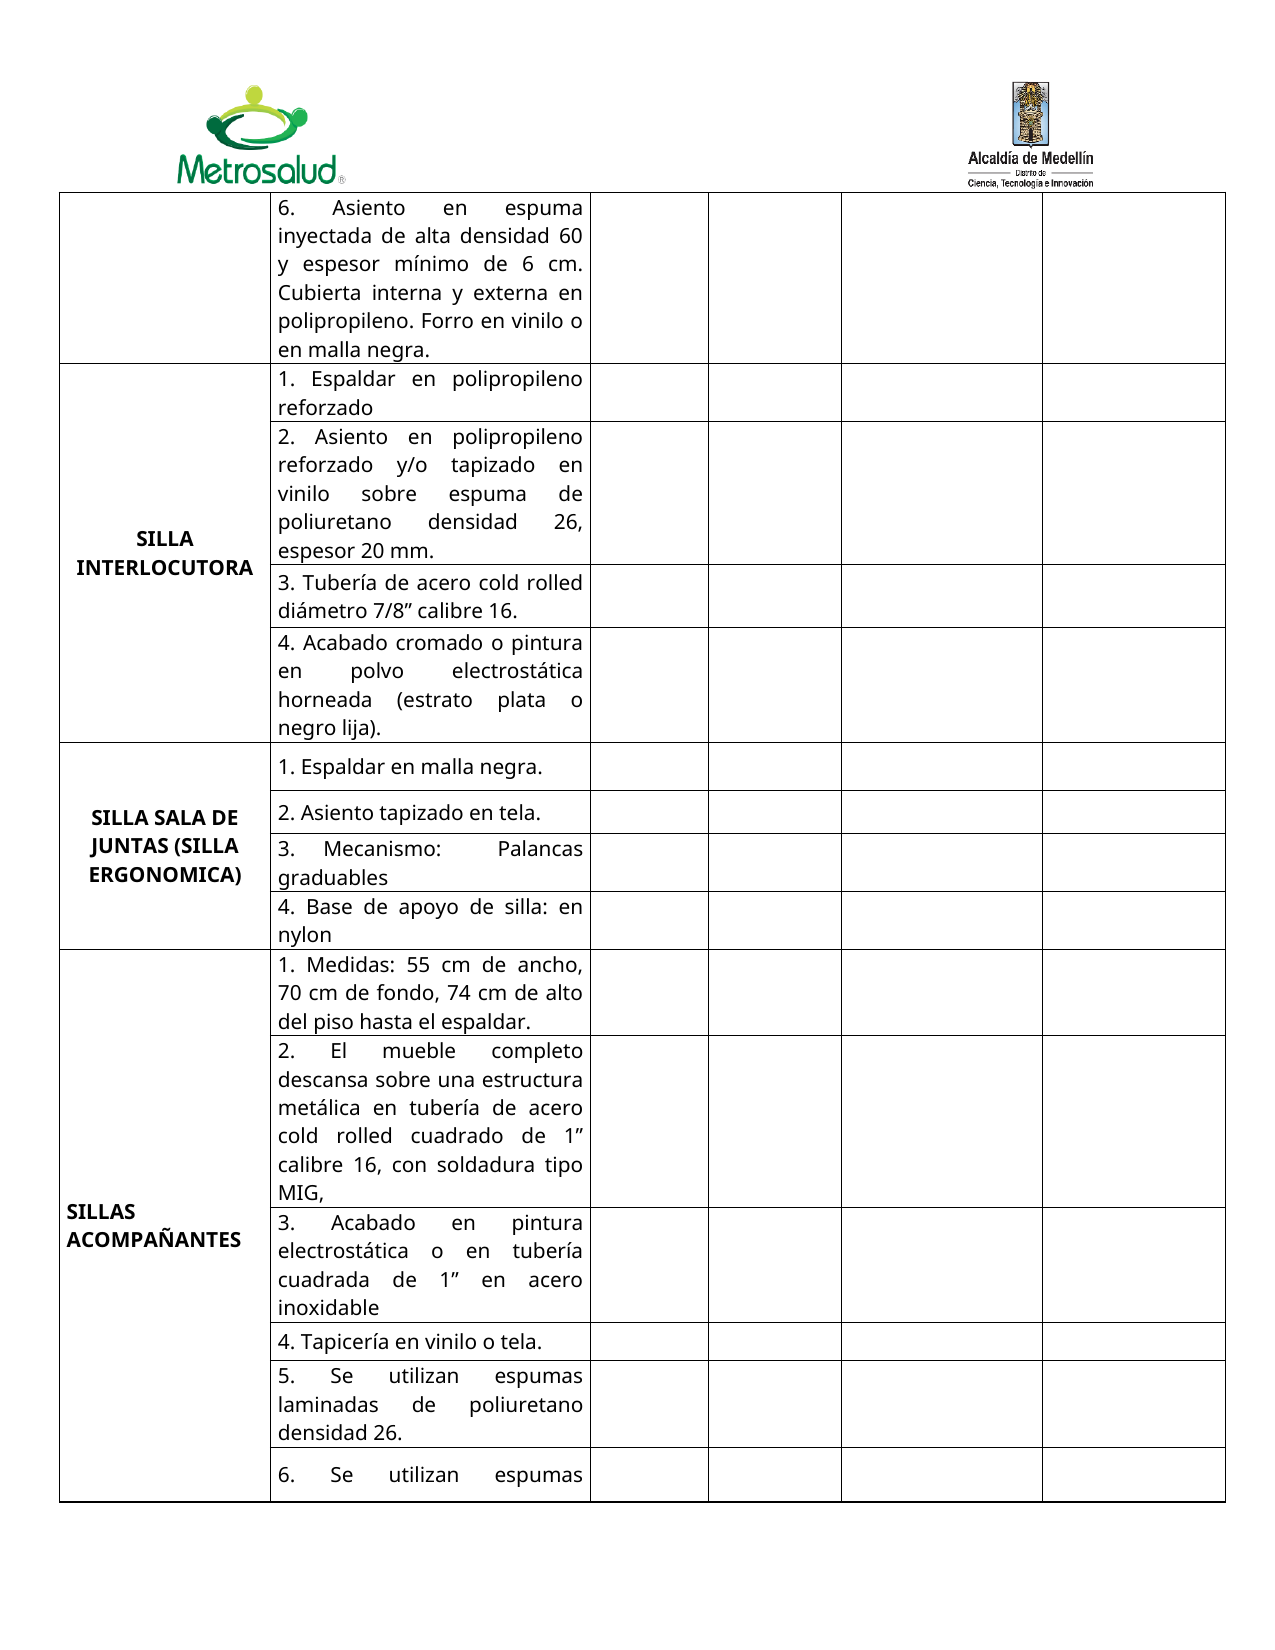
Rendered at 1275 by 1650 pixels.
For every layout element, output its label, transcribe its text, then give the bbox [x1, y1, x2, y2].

table_cell [709, 1361, 841, 1447]
table_cell [1043, 834, 1225, 891]
table_cell [591, 791, 708, 833]
table_cell [1043, 565, 1225, 627]
table_cell 6. Se utilizan espumas laminadas de poliuretano asiento, densidad 26, espesor 30 mm y espuma superflex densidad 26, espesor 40mm. [271, 1448, 590, 1501]
table_cell [1043, 791, 1225, 833]
table_cell [709, 950, 841, 1035]
table_cell [1043, 892, 1225, 949]
table_cell SILLAS ACOMPAÑANTES [60, 950, 270, 1501]
table_cell [1043, 1323, 1225, 1360]
table_cell [591, 1448, 708, 1501]
table_cell [709, 834, 841, 891]
table_cell [842, 422, 1042, 564]
table_cell [1043, 193, 1225, 363]
table_cell 4. Acabado cromado o pintura en polvo electrostática horneada (estrato plata o negro lija). [271, 628, 590, 742]
table_cell [591, 565, 708, 627]
table_cell 1. Espaldar en malla negra. [271, 743, 590, 790]
table_cell [1043, 1208, 1225, 1322]
table_cell [1043, 364, 1225, 421]
table_cell [842, 892, 1042, 949]
table_cell [709, 628, 841, 742]
table_cell [591, 1323, 708, 1360]
table_cell 4. Base de apoyo de silla: en nylon [271, 892, 590, 949]
table_cell SILLA INTERLOCUTORA [60, 364, 270, 742]
table_cell [842, 950, 1042, 1035]
table_cell SILLA SALA DE JUNTAS (SILLA ERGONOMICA) [60, 743, 270, 949]
table_cell [591, 1361, 708, 1447]
table_cell [842, 1361, 1042, 1447]
table_cell 2. El mueble completo descansa sobre una estructura metálica en tubería de acero cold rolled cuadrado de 1” calibre 16, con soldadura tipo MIG, [271, 1036, 590, 1207]
table_cell [709, 791, 841, 833]
table_cell [591, 193, 708, 363]
table_cell [591, 950, 708, 1035]
table_cell [709, 1448, 841, 1501]
table_cell [591, 834, 708, 891]
table_cell 6. Asiento en espuma inyectada de alta densidad 60 y espesor mínimo de 6 cm. Cubierta interna y externa en polipropileno. Forro en vinilo o en malla negra. [271, 193, 590, 363]
table_cell 1. Espaldar en polipropileno reforzado [271, 364, 590, 421]
table_cell [842, 1208, 1042, 1322]
table_cell [1043, 1448, 1225, 1501]
table_cell [591, 364, 708, 421]
table_cell 2. Asiento tapizado en tela. [271, 791, 590, 833]
table_cell [591, 1036, 708, 1207]
table_cell [591, 892, 708, 949]
table_cell [842, 834, 1042, 891]
table_cell [709, 364, 841, 421]
table_cell [842, 193, 1042, 363]
table_cell 3. Tubería de acero cold rolled diámetro 7/8” calibre 16. [271, 565, 590, 627]
table_cell 4. Tapicería en vinilo o tela. [271, 1323, 590, 1360]
table_cell 2. Asiento en polipropileno reforzado y/o tapizado en vinilo sobre espuma de poliuretano densidad 26, espesor 20 mm. [271, 422, 590, 564]
table_cell [842, 1036, 1042, 1207]
table_cell [709, 565, 841, 627]
table_cell [709, 1036, 841, 1207]
table_cell [1043, 950, 1225, 1035]
table_cell 5. Se utilizan espumas laminadas de poliuretano densidad 26. [271, 1361, 590, 1447]
picture [177, 73, 1098, 192]
table_cell [1043, 422, 1225, 564]
table_cell 3. Acabado en pintura electrostática o en tubería cuadrada de 1” en acero inoxidable [271, 1208, 590, 1322]
table_cell [709, 422, 841, 564]
table_cell [709, 1208, 841, 1322]
table_cell [591, 422, 708, 564]
table_cell [1043, 743, 1225, 790]
table_cell [842, 743, 1042, 790]
table_cell [842, 565, 1042, 627]
table_cell [591, 743, 708, 790]
table_cell 3. Mecanismo: Palancas graduables [271, 834, 590, 891]
table_cell [591, 628, 708, 742]
table_cell [1043, 628, 1225, 742]
table_cell [842, 1323, 1042, 1360]
table_cell [591, 1208, 708, 1322]
table_cell [842, 791, 1042, 833]
table_cell [842, 1448, 1042, 1501]
table_cell 1. Medidas: 55 cm de ancho, 70 cm de fondo, 74 cm de alto del piso hasta el espaldar. [271, 950, 590, 1035]
table_cell [709, 892, 841, 949]
table_cell [1043, 1036, 1225, 1207]
table_cell [842, 628, 1042, 742]
table_cell [709, 743, 841, 790]
table_cell [709, 1323, 841, 1360]
table_cell [709, 193, 841, 363]
table_cell [842, 364, 1042, 421]
table_cell [1043, 1361, 1225, 1447]
